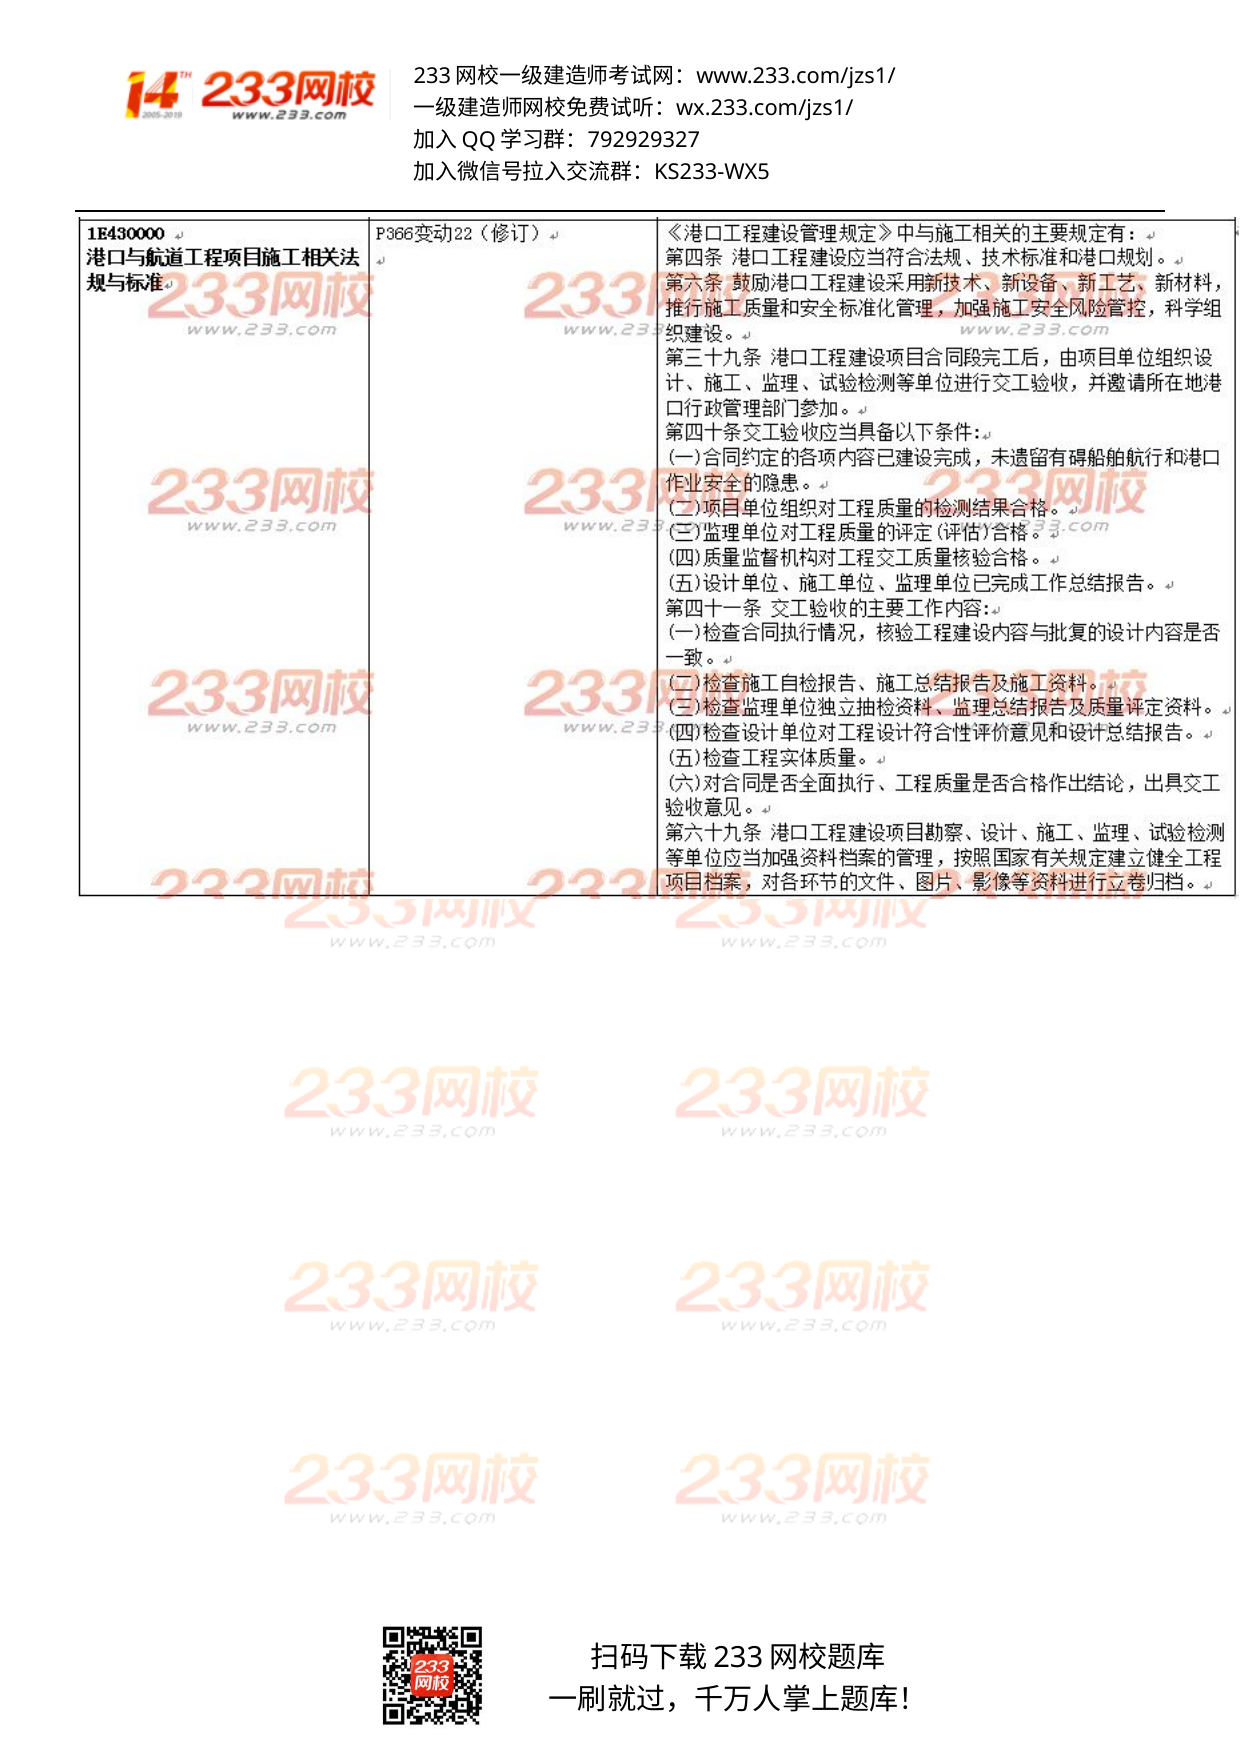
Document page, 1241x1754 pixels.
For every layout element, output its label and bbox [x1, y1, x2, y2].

picture [119, 58, 391, 130]
picture [376, 1620, 488, 1731]
picture [75, 217, 1239, 899]
